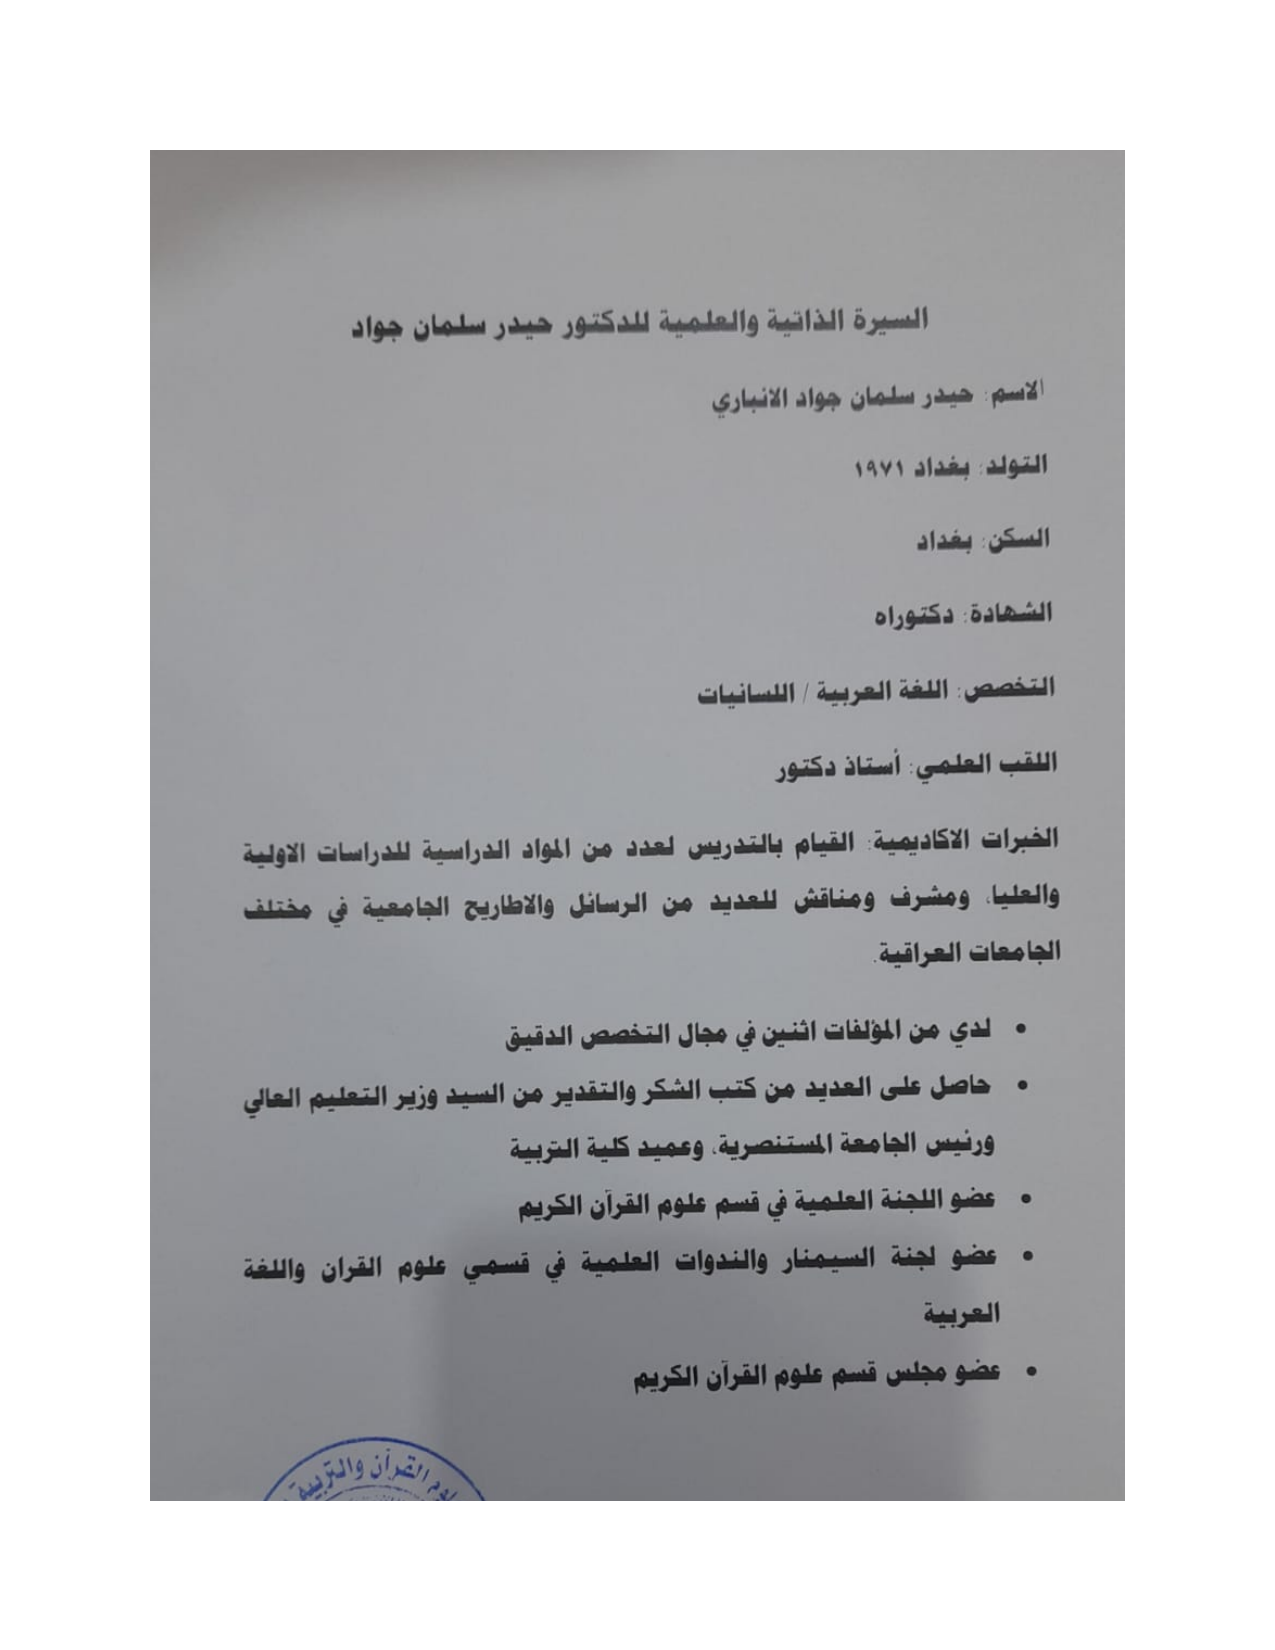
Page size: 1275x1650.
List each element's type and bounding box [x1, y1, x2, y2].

picture [150, 150, 1125, 1501]
